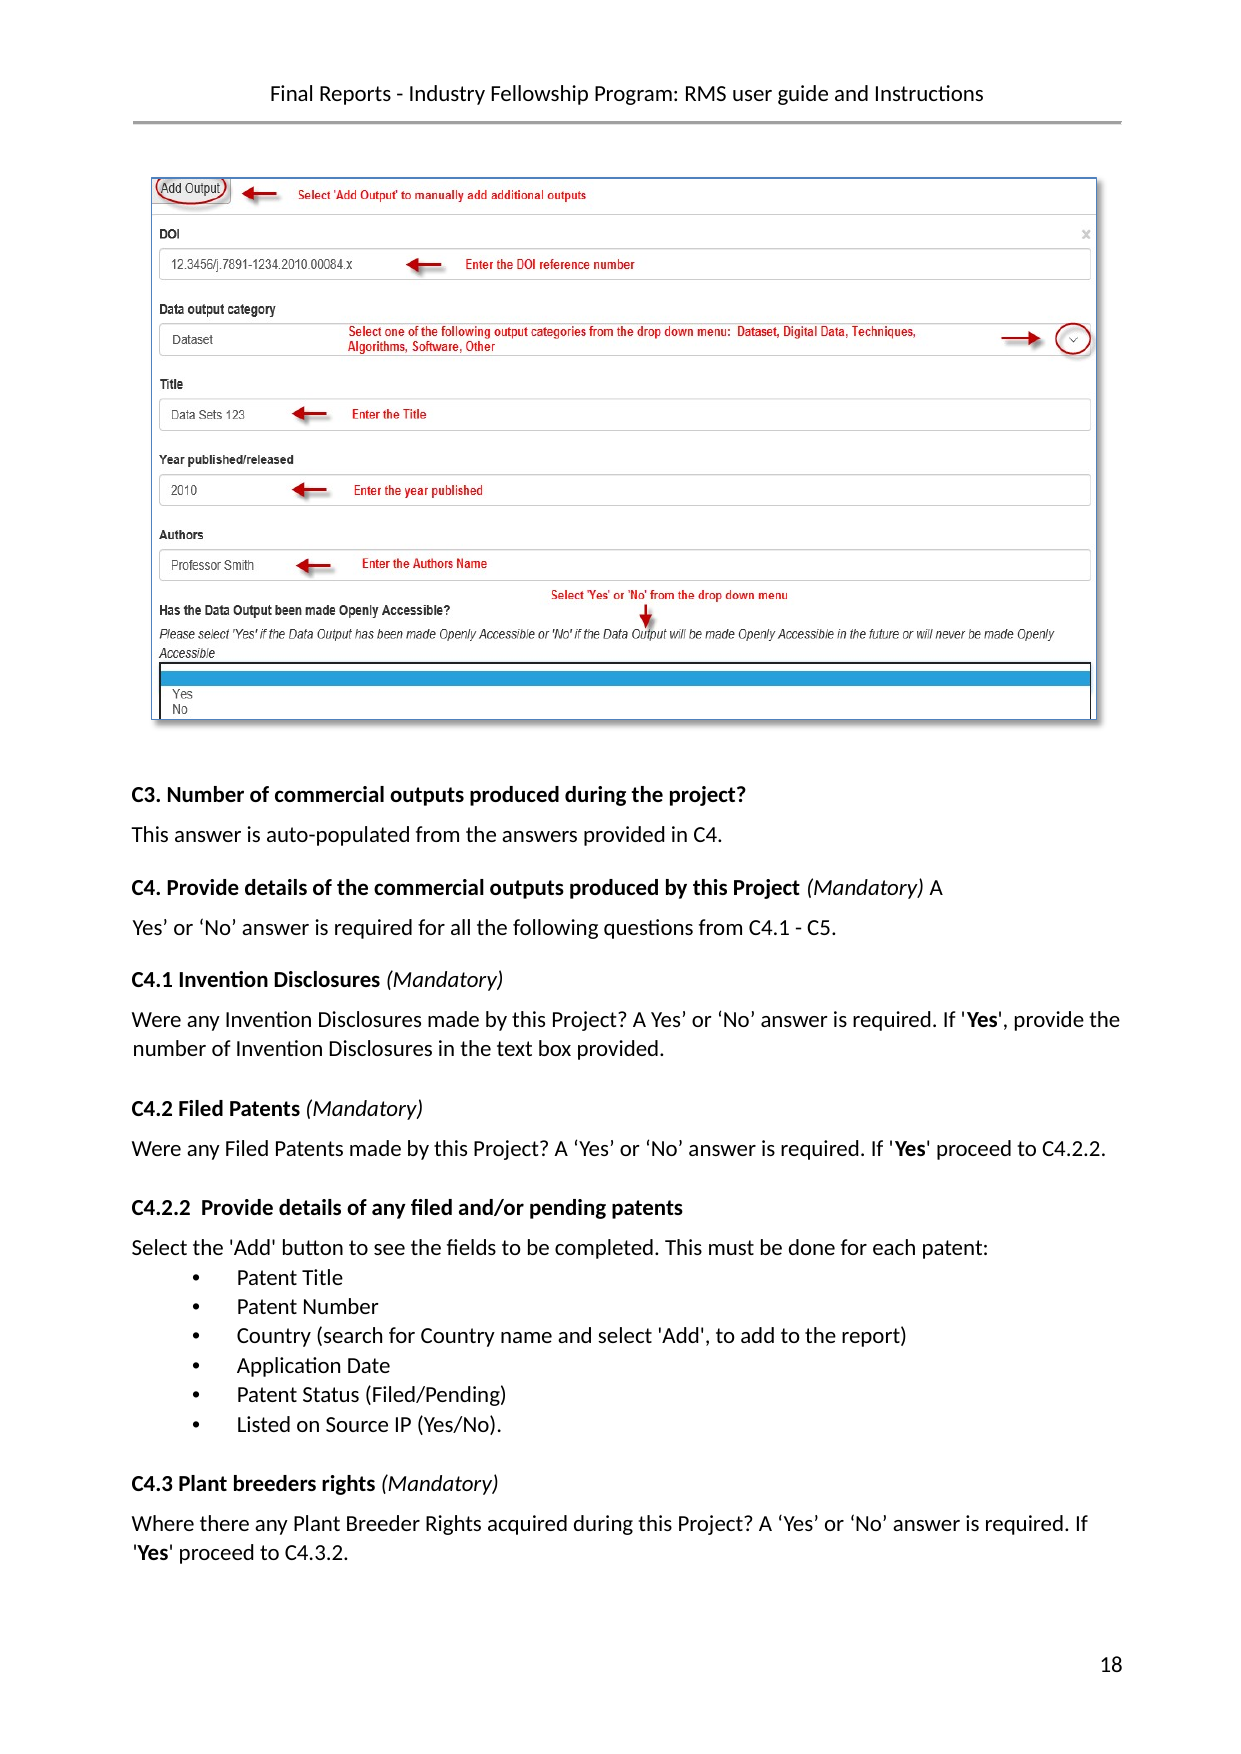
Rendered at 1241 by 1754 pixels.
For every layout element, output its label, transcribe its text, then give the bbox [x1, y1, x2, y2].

text This answer is auto-populated from the answers provided in C4. [131, 820, 1122, 848]
list Patent Title [192, 1263, 1122, 1291]
list Patent Number [192, 1292, 1122, 1320]
list Patent Status (Filed/Pending) [192, 1380, 1122, 1408]
text Select the 'Add' button to see the fields to be completed. This must be done for each patent: [131, 1233, 1122, 1262]
subtitle C4.3 Plant breeders rights (Mandatory) [131, 1469, 1122, 1497]
text C4.2 Filed Patents (Mandatory) [131, 1094, 1122, 1122]
subtitle C4.2.2 Provide details of any filed and/or pending patents [131, 1193, 1122, 1221]
text Where there any Plant Breeder Rights acquired during this Project? A ‘Yes’ or ‘No’ answer is required. If 'Yes' proceed to C4.3.2. [131, 1509, 1122, 1566]
picture [146, 172, 1110, 734]
text C3. Number of commercial outputs produced during the project? [131, 780, 1122, 808]
list Listed on Source IP (Yes/No). [192, 1410, 1122, 1438]
subtitle C4.1 Invention Disclosures (Mandatory) [131, 965, 1122, 993]
list Application Date [192, 1351, 1122, 1379]
text Were any Filed Patents made by this Project? A ‘Yes’ or ‘No’ answer is required. If 'Yes' proceed to C4.2.2. [131, 1134, 1122, 1162]
text C4. Provide details of the commercial outputs produced by this Project (Mandatory) A Yes’ or ‘No’ answer is required for all the following questions from C4.1 - C5. [131, 873, 947, 941]
list Country (search for Country name and select 'Add', to add to the report) [192, 1322, 1122, 1350]
text Were any Invention Disclosures made by this Project? A Yes’ or ‘No’ answer is required. If 'Yes', provide the number of Invention Disclosures in the text box provided. [131, 1005, 1122, 1062]
